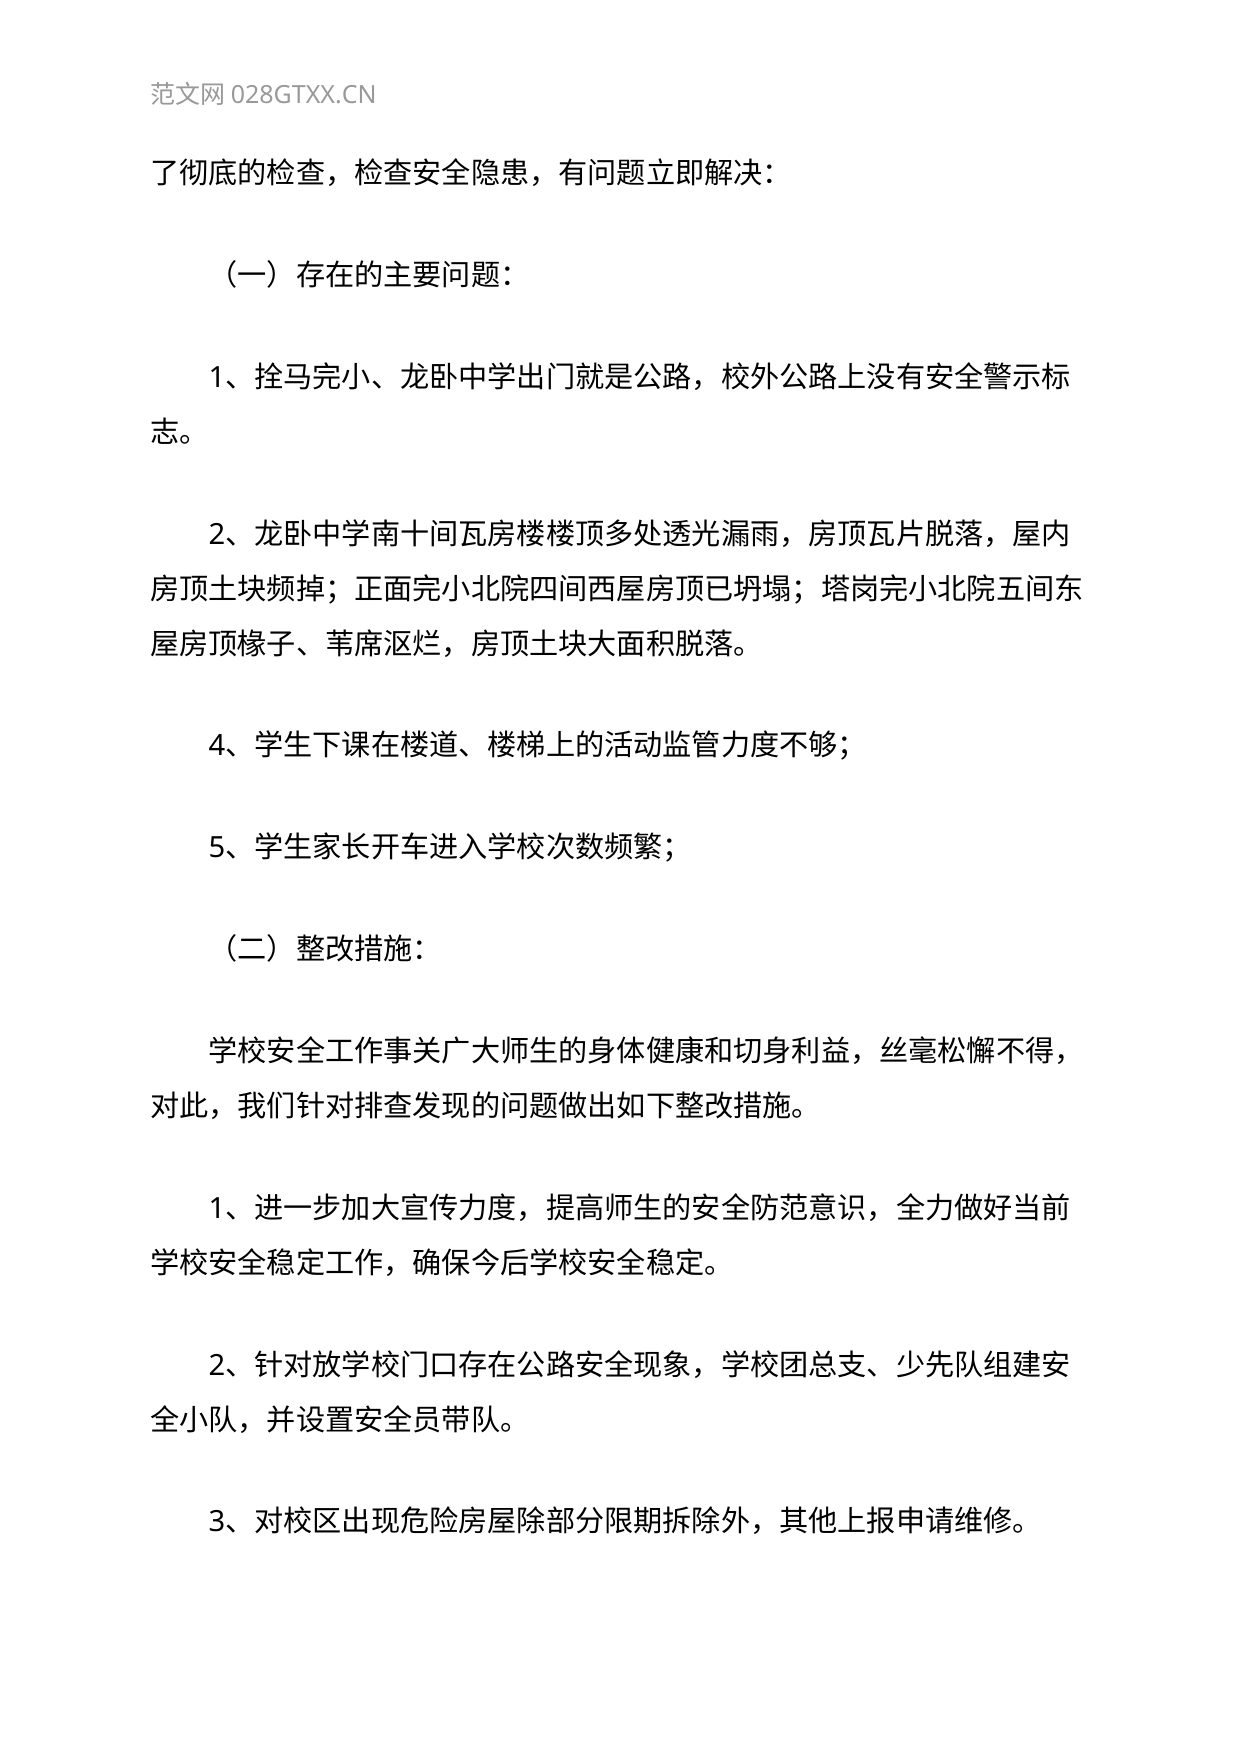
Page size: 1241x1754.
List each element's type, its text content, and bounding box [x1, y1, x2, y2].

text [150, 150, 1090, 192]
text 4、学生下课在楼道、楼梯上的活动监管力度不够； [150, 722, 1090, 764]
text 2、针对放学校门口存在公路安全现象，学校团总支、少先队组建安全小队，并设置安全员带队。 [150, 1341, 1090, 1438]
text （一）存在的主要问题： [150, 252, 1090, 294]
text 1、进一步加大宣传力度，提高师生的安全防范意识，全力做好当前学校安全稳定工作，确保今后学校安全稳定。 [150, 1184, 1090, 1282]
text 学校安全工作事关广大师生的身体健康和切身利益，丝毫松懈不得，对此，我们针对排查发现的问题做出如下整改措施。 [150, 1028, 1090, 1125]
text 5、学生家长开车进入学校次数频繁； [150, 824, 1090, 866]
text 2、龙卧中学南十间瓦房楼楼顶多处透光漏雨，房顶瓦片脱落，屋内房顶土块频掉；正面完小北院四间西屋房顶已坍塌；塔岗完小北院五间东屋房顶椽子、苇席沤烂，房顶土块大面积脱落。 [150, 510, 1090, 662]
text （二）整改措施： [150, 926, 1090, 968]
text 1、拴马完小、龙卧中学出门就是公路，校外公路上没有安全警示标志。 [150, 353, 1090, 451]
text 3、对校区出现危险房屋除部分限期拆除外，其他上报申请维修。 [150, 1498, 1090, 1540]
